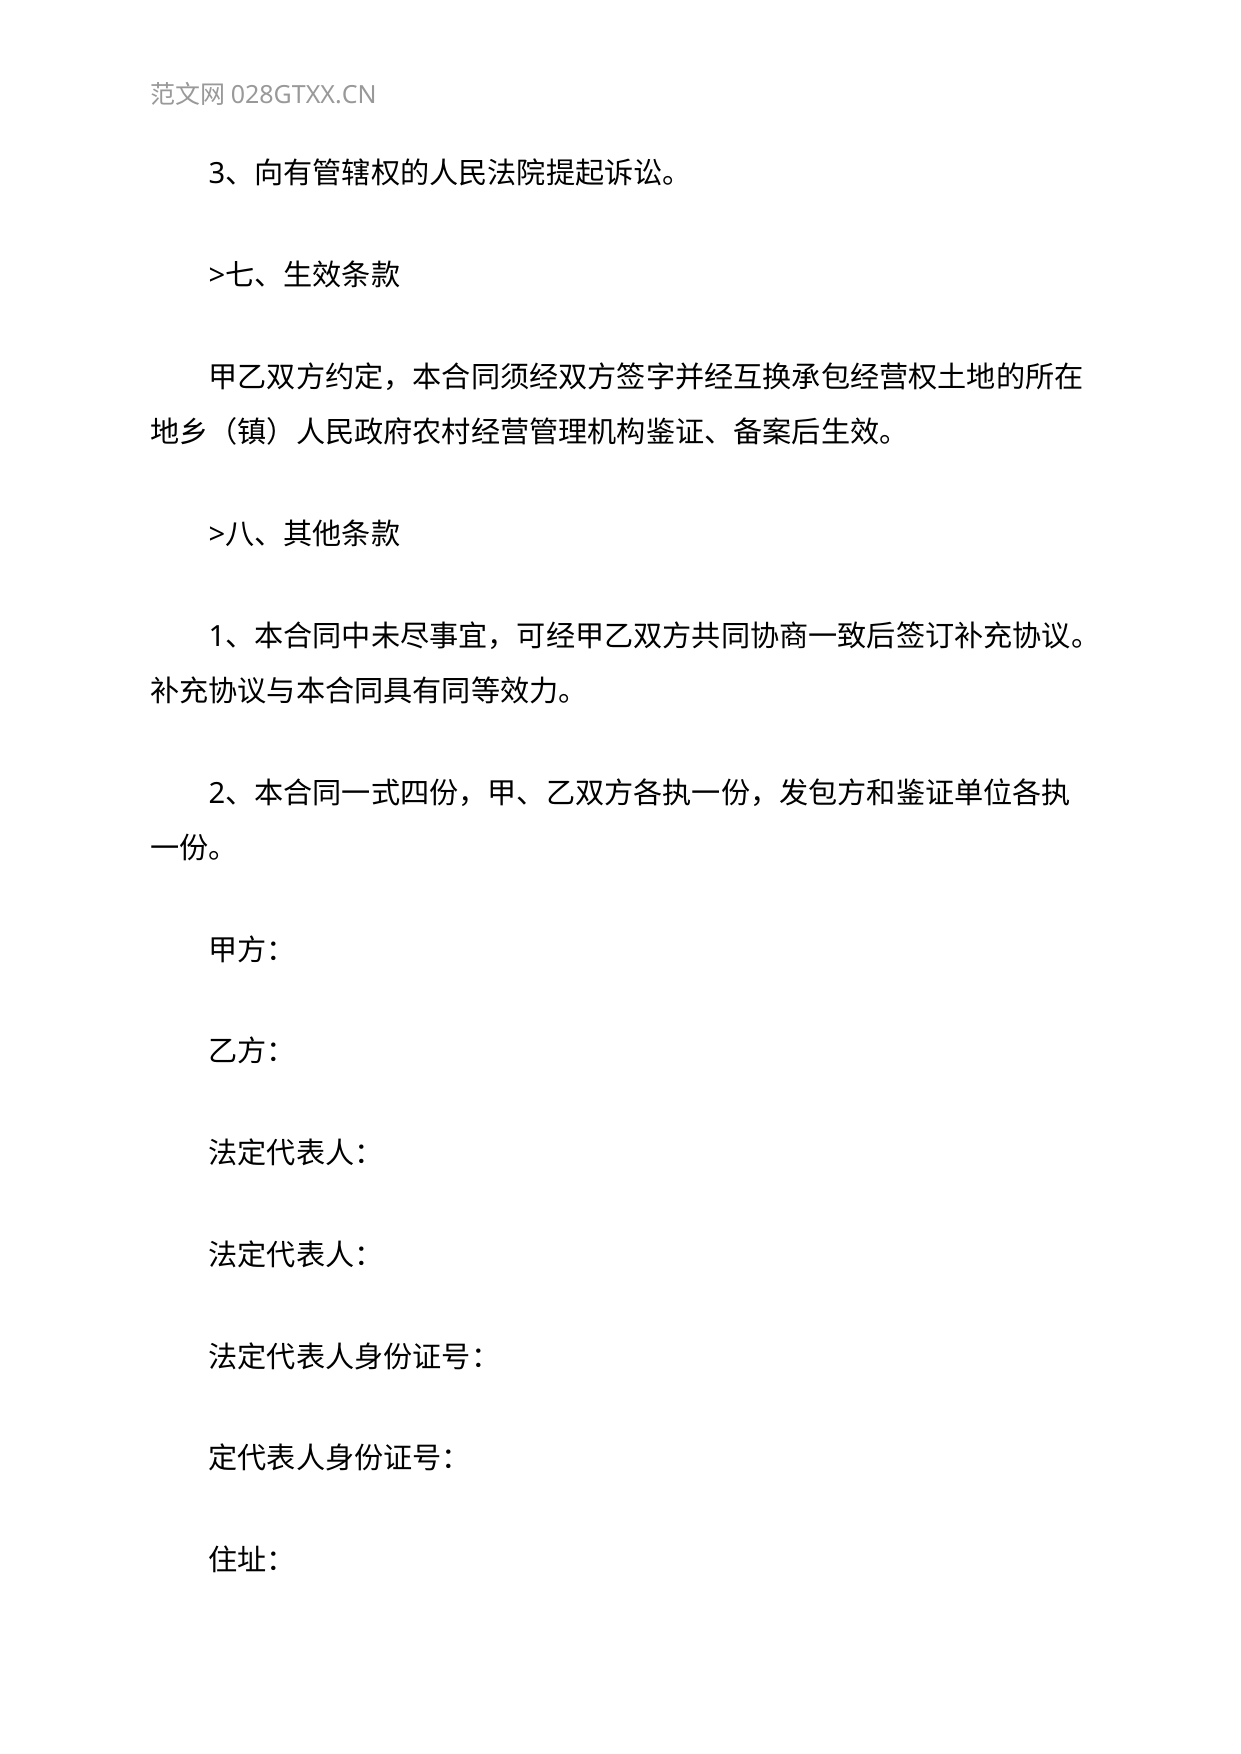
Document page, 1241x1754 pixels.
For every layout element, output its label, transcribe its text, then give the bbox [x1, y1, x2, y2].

text 法定代表人： [150, 1130, 1090, 1172]
text 2、本合同一式四份，甲、乙双方各执一份，发包方和鉴证单位各执一份。 [150, 769, 1090, 867]
text 甲方： [150, 926, 1090, 968]
text 住址： [150, 1537, 1090, 1579]
text 1、本合同中未尽事宜，可经甲乙双方共同协商一致后签订补充协议。补充协议与本合同具有同等效力。 [150, 613, 1090, 710]
text >八、其他条款 [150, 511, 1090, 553]
text >七、生效条款 [150, 252, 1090, 294]
text 法定代表人身份证号： [150, 1333, 1090, 1376]
text 乙方： [150, 1028, 1090, 1070]
text 3、向有管辖权的人民法院提起诉讼。 [150, 150, 1090, 192]
text 甲乙双方约定，本合同须经双方签字并经互换承包经营权土地的所在地乡（镇）人民政府农村经营管理机构鉴证、备案后生效。 [150, 354, 1090, 451]
text 法定代表人： [150, 1231, 1090, 1274]
text 定代表人身份证号： [150, 1435, 1090, 1477]
